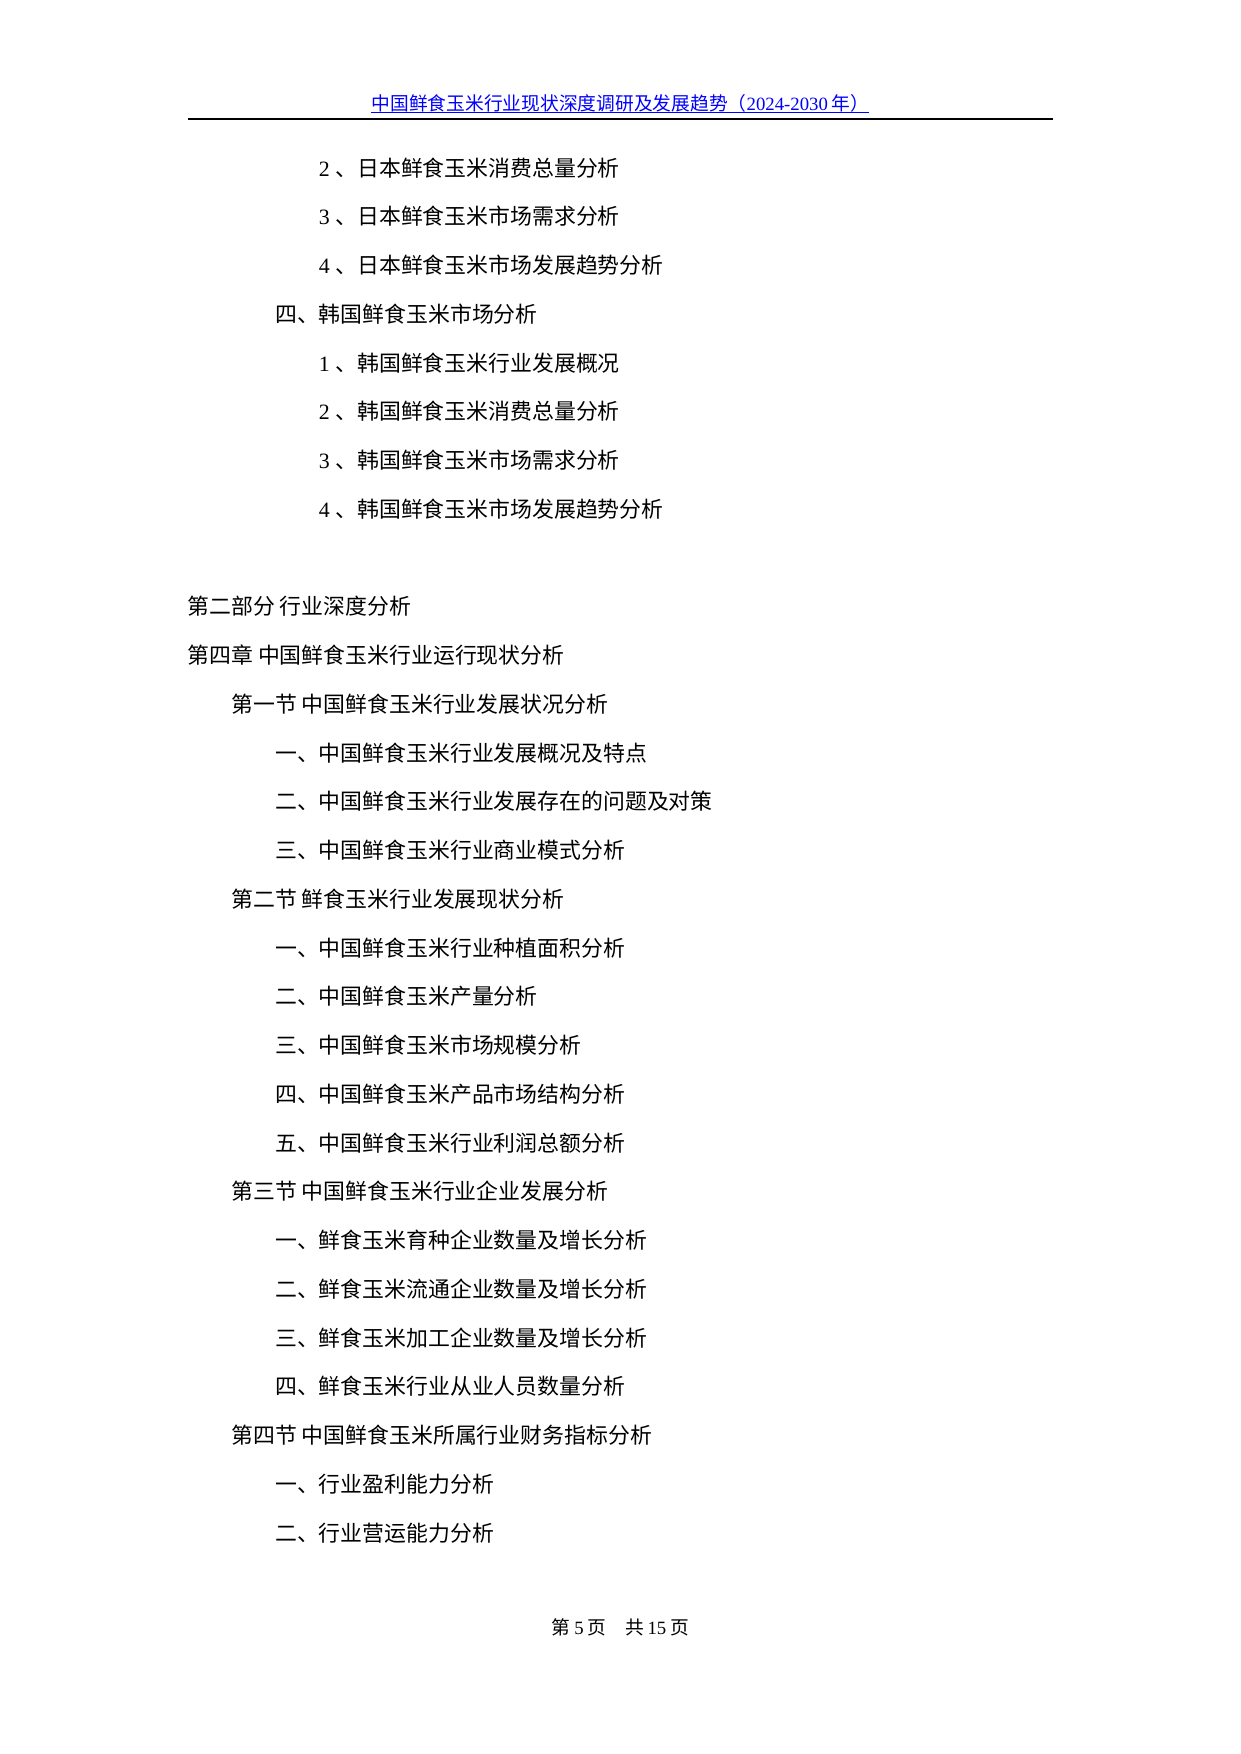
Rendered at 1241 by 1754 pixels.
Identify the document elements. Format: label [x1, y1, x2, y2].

text [187, 150, 1053, 1548]
